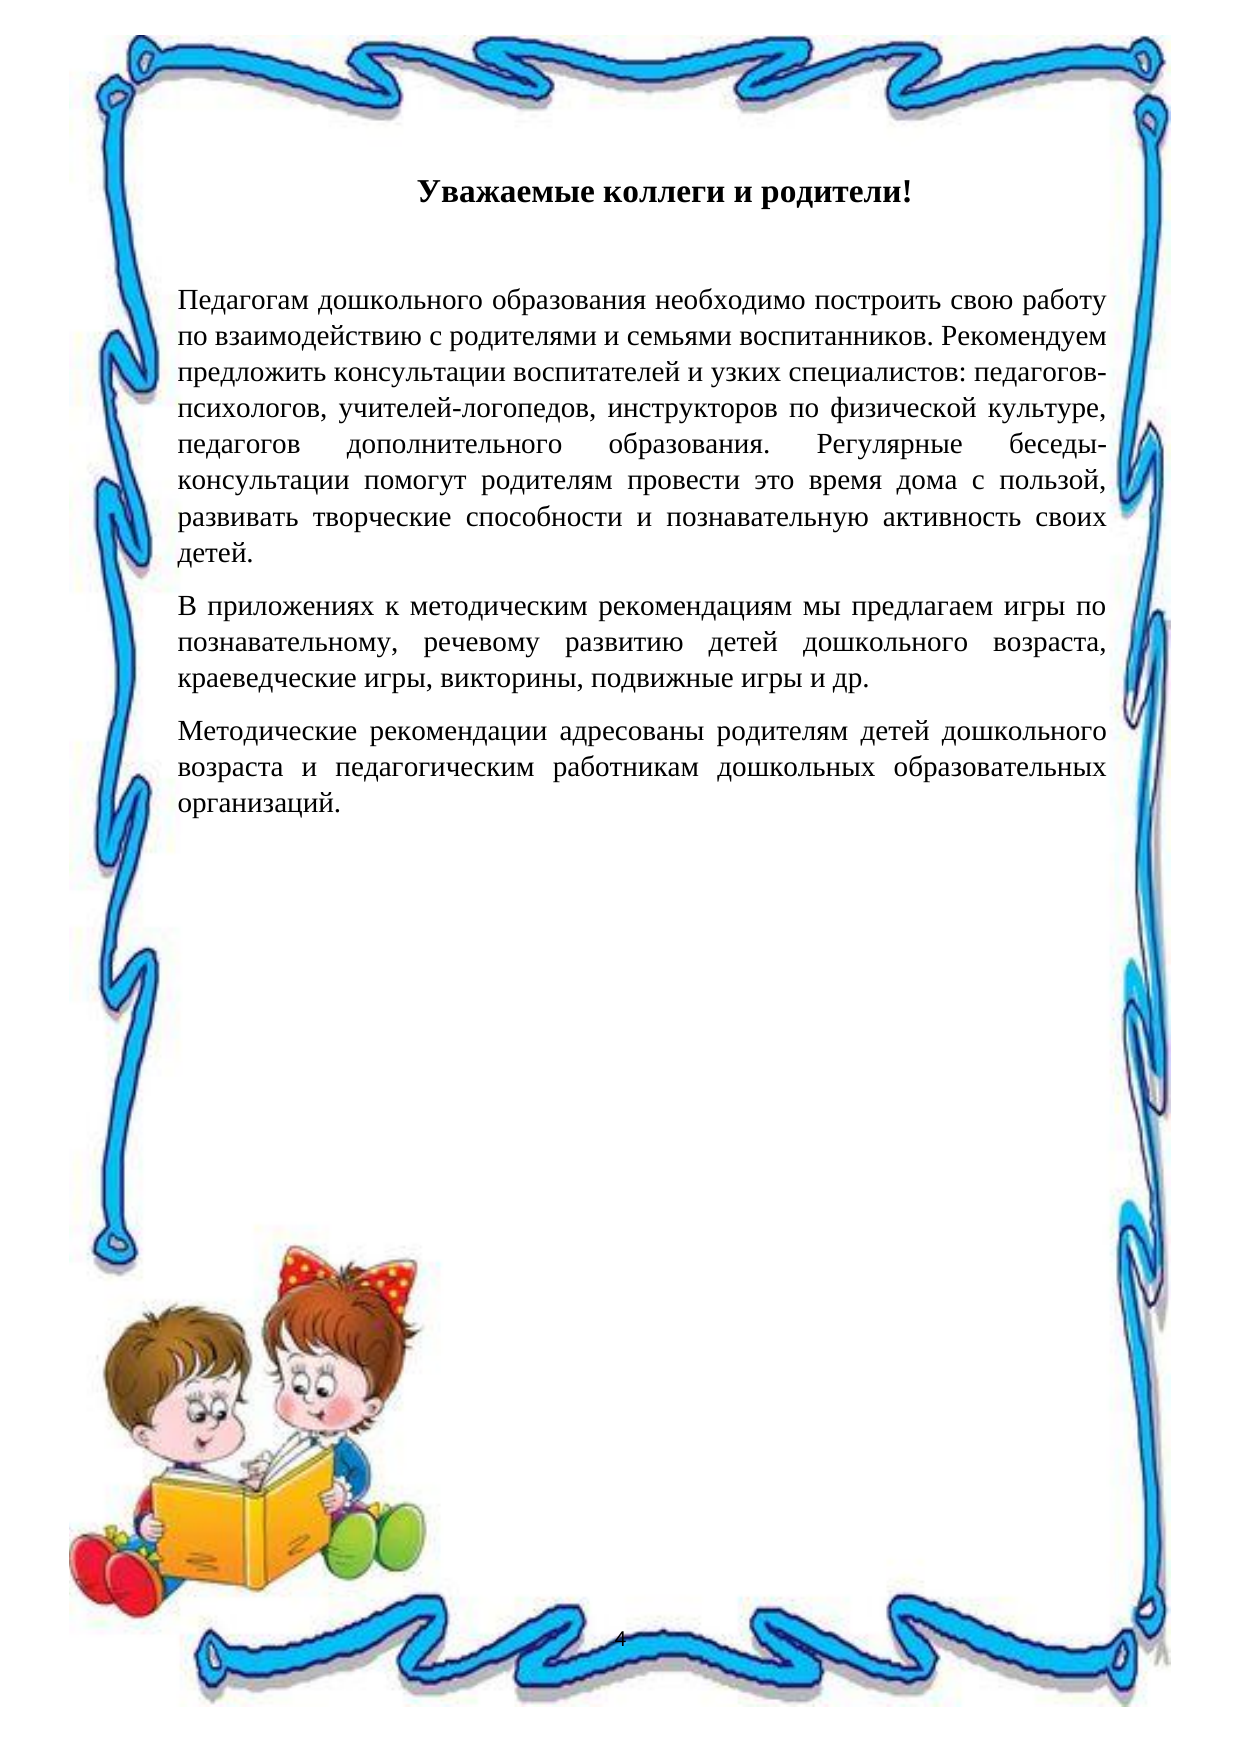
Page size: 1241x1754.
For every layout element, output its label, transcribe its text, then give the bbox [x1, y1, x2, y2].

text Уважаемые коллеги и родители! [177, 171, 1152, 209]
text В приложениях к методическим рекомендациям мы предлагаем игры по познавательному, речевому развитию детей дошкольного возраста, краеведческие игры, викторины, подвижные игры и др. [177, 588, 1107, 693]
text Педагогам дошкольного образования необходимо построить свою работу по взаимодействию с родителями и семьями воспитанников. Рекомендуем предложить консультации воспитателей и узких специалистов: педагогов-психологов, учителей-логопедов, инструкторов по физической культуре, педагогов дополнительного образования. Регулярные беседы-консультации помогут родителям провести это время дома с пользой, развивать творческие способности и познавательную активность своих детей. [177, 282, 1107, 568]
text Методические рекомендации адресованы родителям детей дошкольного возраста и педагогическим работникам дошкольных образовательных организаций. [177, 713, 1107, 818]
picture [69, 35, 1171, 1707]
